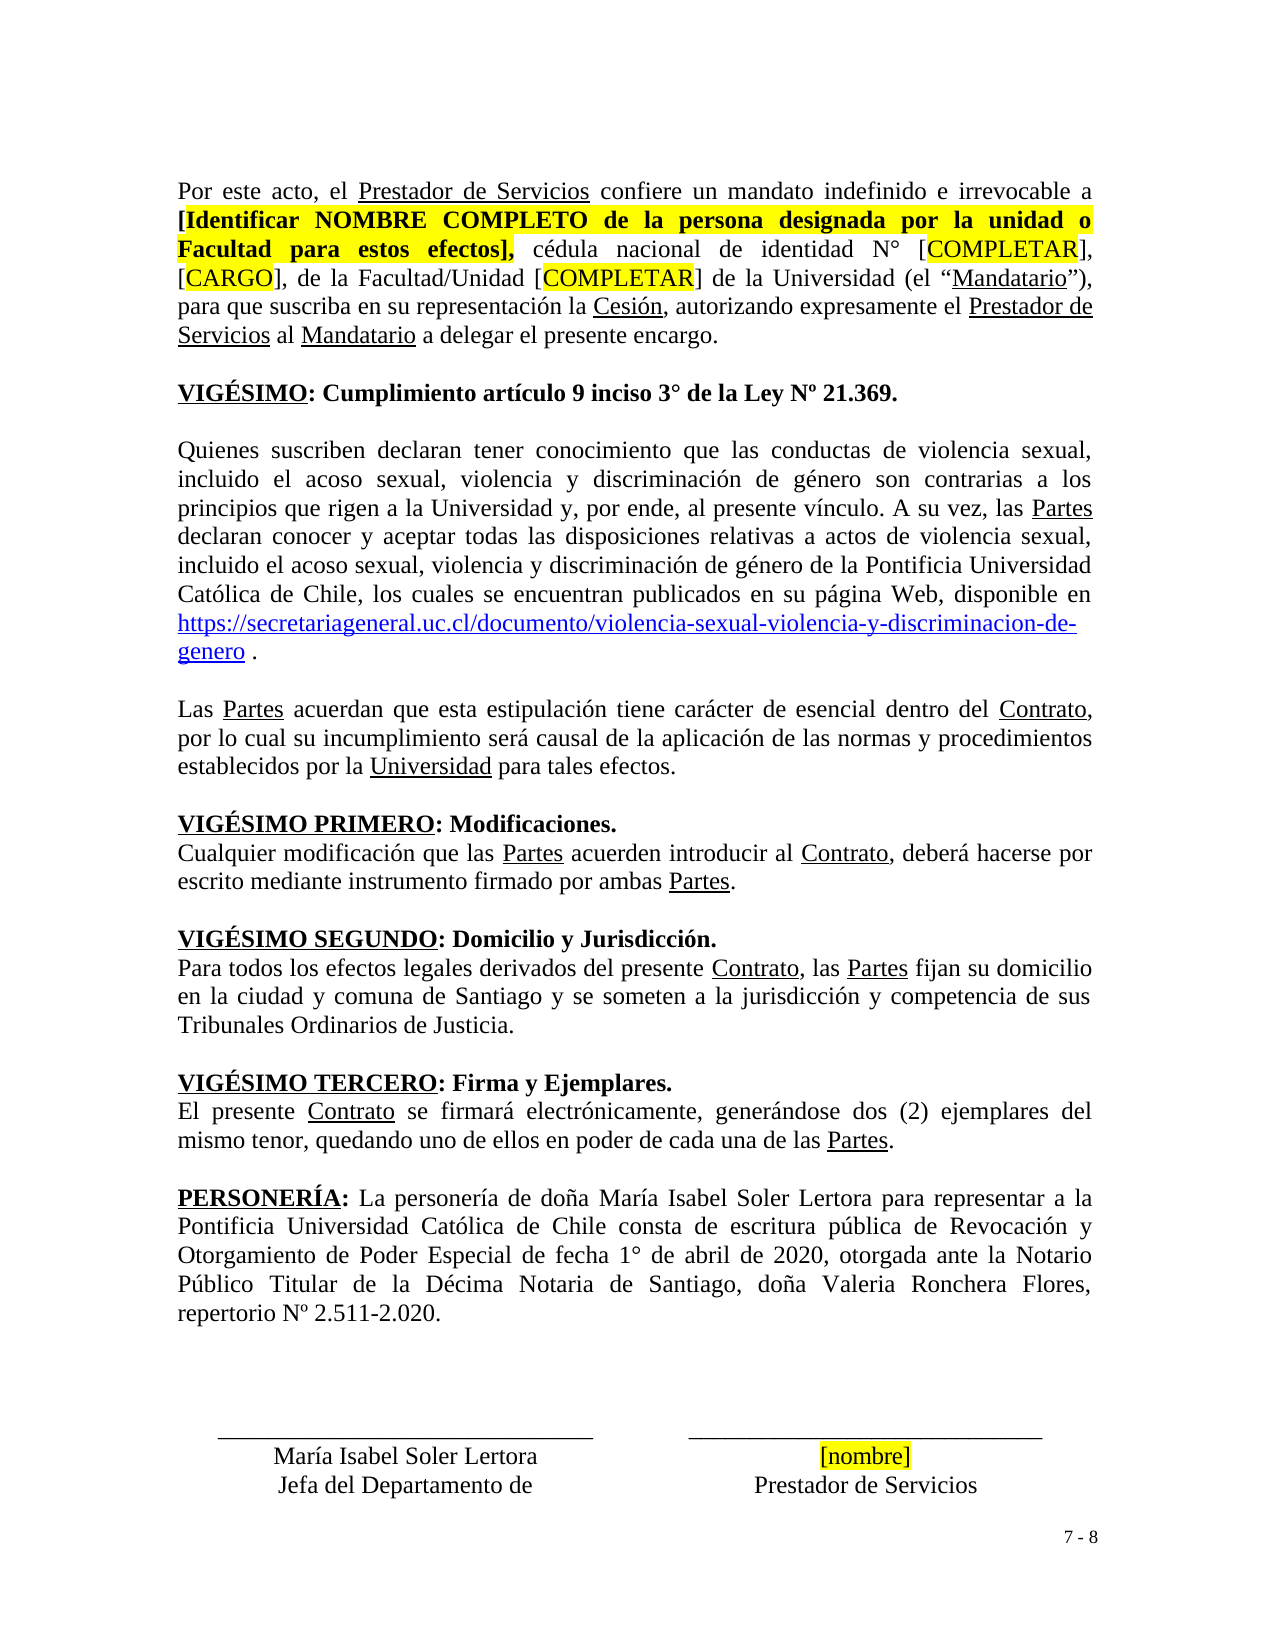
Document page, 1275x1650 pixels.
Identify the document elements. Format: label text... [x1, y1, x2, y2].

text Para todos los efectos legales derivados del presente Contrato, las Partes fijan su domicilio en la ciudad y comuna de Santiago y se someten a la jurisdicción y competencia de sus Tribunales Ordinarios de Justicia. [177, 953, 1093, 1039]
text Cualquier modificación que las Partes acuerden introducir al Contrato, deberá hacerse por escrito mediante instrumento firmado por ambas Partes. [177, 838, 1093, 895]
text VIGÉSIMO PRIMERO: Modificaciones. [177, 809, 1093, 838]
text Quienes suscriben declaran tener conocimiento que las conductas de violencia sexual, incluido el acoso sexual, violencia y discriminación de género son contrarias a los principios que rigen a la Universidad y, por ende, al presente vínculo. A su vez, las Partes declaran conocer y aceptar todas las disposiciones relativas a actos de violencia sexual, incluido el acoso sexual, violencia y discriminación de género de la Pontificia Universidad Católica de Chile, los cuales se encuentran publicados en su página Web, disponible en https://secretariageneral.uc.cl/documento/violencia-sexual-violencia-y-discriminacion-de-genero . [177, 435, 1093, 665]
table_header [177, 1413, 638, 1499]
text Por este acto, el Prestador de Servicios confiere un mandato indefinido e irrevocable a [Identificar NOMBRE COMPLETO de la persona designada por la unidad o Facultad para estos efectos], cédula nacional de identidad N° [COMPLETAR], [CARGO], de la Facultad/Unidad [COMPLETAR] de la Universidad (el “Mandatario”), para que suscriba en su representación la Cesión, autorizando expresamente el Prestador de Servicios al Mandatario a delegar el presente encargo. [177, 234, 1093, 349]
text Las Partes acuerdan que esta estipulación tiene carácter de esencial dentro del Contrato, por lo cual su incumplimiento será causal de la aplicación de las normas y procedimientos establecidos por la Universidad para tales efectos. [177, 694, 1093, 780]
text VIGÉSIMO SEGUNDO: Domicilio y Jurisdicción. [177, 924, 1093, 953]
text El presente Contrato se firmará electrónicamente, generándose dos (2) ejemplares del mismo tenor, quedando uno de ellos en poder de cada una de las Partes. [177, 1096, 1093, 1154]
text VIGÉSIMO TERCERO: Firma y Ejemplares. [177, 1068, 1093, 1096]
text Por este acto, el Prestador de Servicios confiere un mandato indefinido e irrevocable a [Identificar NOMBRE COMPLETO de la persona designada por la unidad o Facultad para estos efectos], cédula nacional de identidad N° [COMPLETAR], [CARGO], de la Facultad/Unidad [COMPLETAR] de la Universidad (el “Mandatario”), para que suscriba en su representación la Cesión, autorizando expresamente el Prestador de Servicios al Mandatario a delegar el presente encargo. [177, 176, 1093, 234]
text VIGÉSIMO: Cumplimiento artículo 9 inciso 3° de la Ley Nº 21.369. [177, 378, 1093, 406]
text PERSONERÍA: La personería de doña María Isabel Soler Lertora para representar a la Pontificia Universidad Católica de Chile consta de escritura pública de Revocación y Otorgamiento de Poder Especial de fecha 1° de abril de 2020, otorgada ante la Notario Público Titular de la Décima Notaria de Santiago, doña Valeria Ronchera Flores, repertorio Nº 2.511-2.020. [177, 1183, 1093, 1326]
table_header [639, 1413, 1098, 1499]
